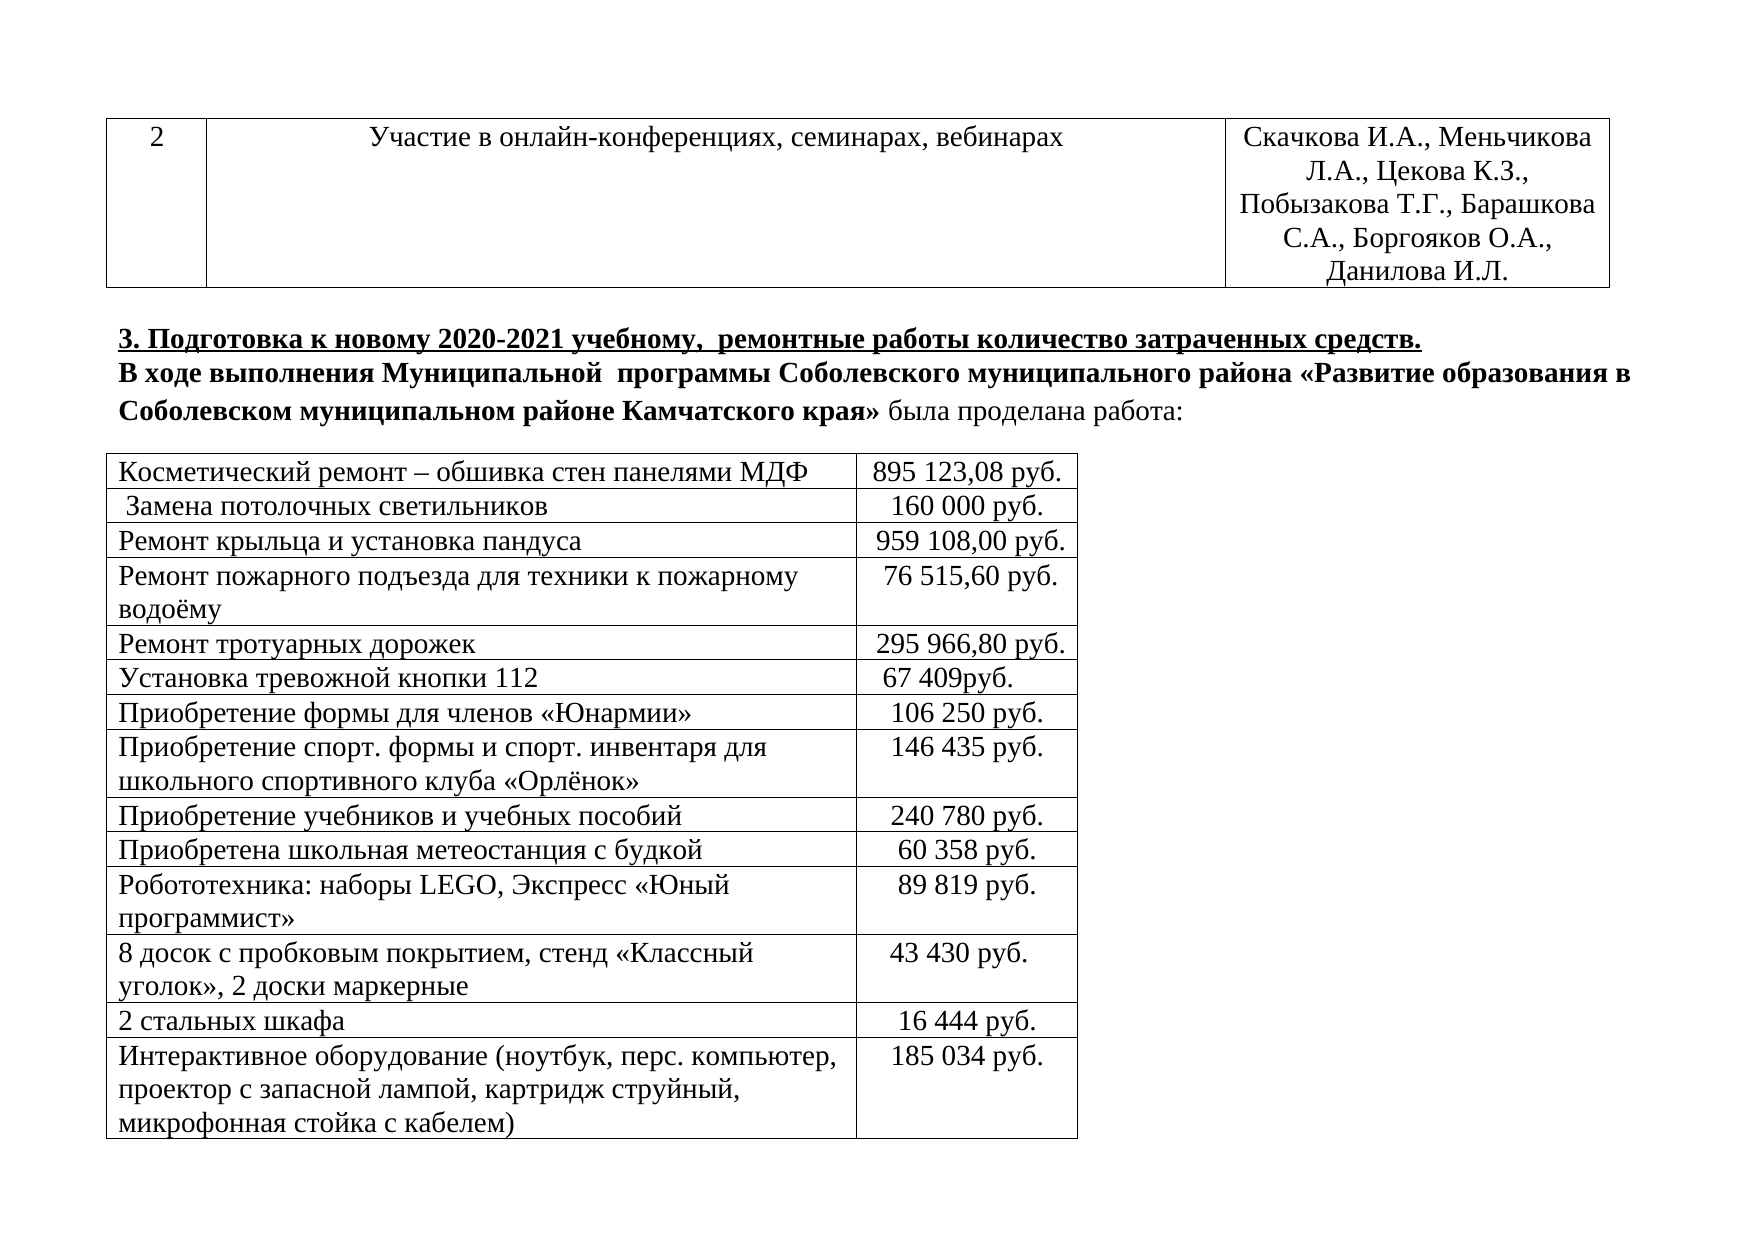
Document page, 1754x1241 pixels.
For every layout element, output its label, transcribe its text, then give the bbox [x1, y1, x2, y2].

table_cell Ремонт тротуарных дорожек [107, 626, 856, 659]
table_cell 240 780 руб. [857, 798, 1077, 831]
text 3. Подготовка к новому 2020-2021 учебному, ремонтные работы количество затраченных средств. [118, 321, 1636, 355]
table_cell Участие в онлайн-конференциях, семинарах, вебинарах [207, 119, 1225, 287]
table_cell Ремонт пожарного подъезда для техники к пожарному водоёму [107, 558, 856, 625]
table_cell 185 034 руб. [857, 1038, 1077, 1138]
table_cell Приобретение учебников и учебных пособий [107, 798, 856, 831]
table_cell Робототехника: наборы LEGO, Экспресс «Юный программист» [107, 867, 856, 934]
table_cell Замена потолочных светильников [107, 489, 856, 522]
table_cell Приобретение формы для членов «Юнармии» [107, 695, 856, 728]
table_cell 16 444 руб. [857, 1003, 1077, 1037]
table_cell 2 [107, 119, 206, 287]
table_cell Ремонт крыльца и установка пандуса [107, 523, 856, 557]
table_cell Интерактивное оборудование (ноутбук, перс. компьютер, проектор с запасной лампой, картридж струйный, микрофонная стойка с кабелем) [107, 1038, 856, 1138]
table_cell Установка тревожной кнопки 112 [107, 660, 856, 694]
table_cell 959 108,00 руб. [857, 523, 1077, 557]
table_cell 2 стальных шкафа [107, 1003, 856, 1037]
table_cell 43 430 руб. [857, 935, 1077, 1002]
table_cell 146 435 руб. [857, 730, 1077, 797]
table_header Косметический ремонт – обшивка стен панелями МДФ [107, 454, 856, 487]
table_cell 60 358 руб. [857, 832, 1077, 866]
table_header 895 123,08 руб. [857, 454, 1077, 487]
table_cell Приобретение спорт. формы и спорт. инвентаря для школьного спортивного клуба «Орлёнок» [107, 730, 856, 797]
table_cell Скачкова И.А., Меньчикова Л.А., Цекова К.З., Побызакова Т.Г., Барашкова С.А., Боргояков О.А., Данилова И.Л. [1226, 119, 1609, 287]
table_cell 106 250 руб. [857, 695, 1077, 728]
text В ходе выполнения Муниципальной программы Соболевского муниципального района «Развитие образования в Соболевском муниципальном районе Камчатского края» была проделана работа: [118, 355, 1636, 427]
table_cell 160 000 руб. [857, 489, 1077, 522]
table_cell 89 819 руб. [857, 867, 1077, 934]
table_cell Приобретена школьная метеостанция с будкой [107, 832, 856, 866]
table_cell 8 досок с пробковым покрытием, стенд «Классный уголок», 2 доски маркерные [107, 935, 856, 1002]
table_cell 295 966,80 руб. [857, 626, 1077, 659]
table_cell 67 409руб. [857, 660, 1077, 694]
table_cell 76 515,60 руб. [857, 558, 1077, 625]
